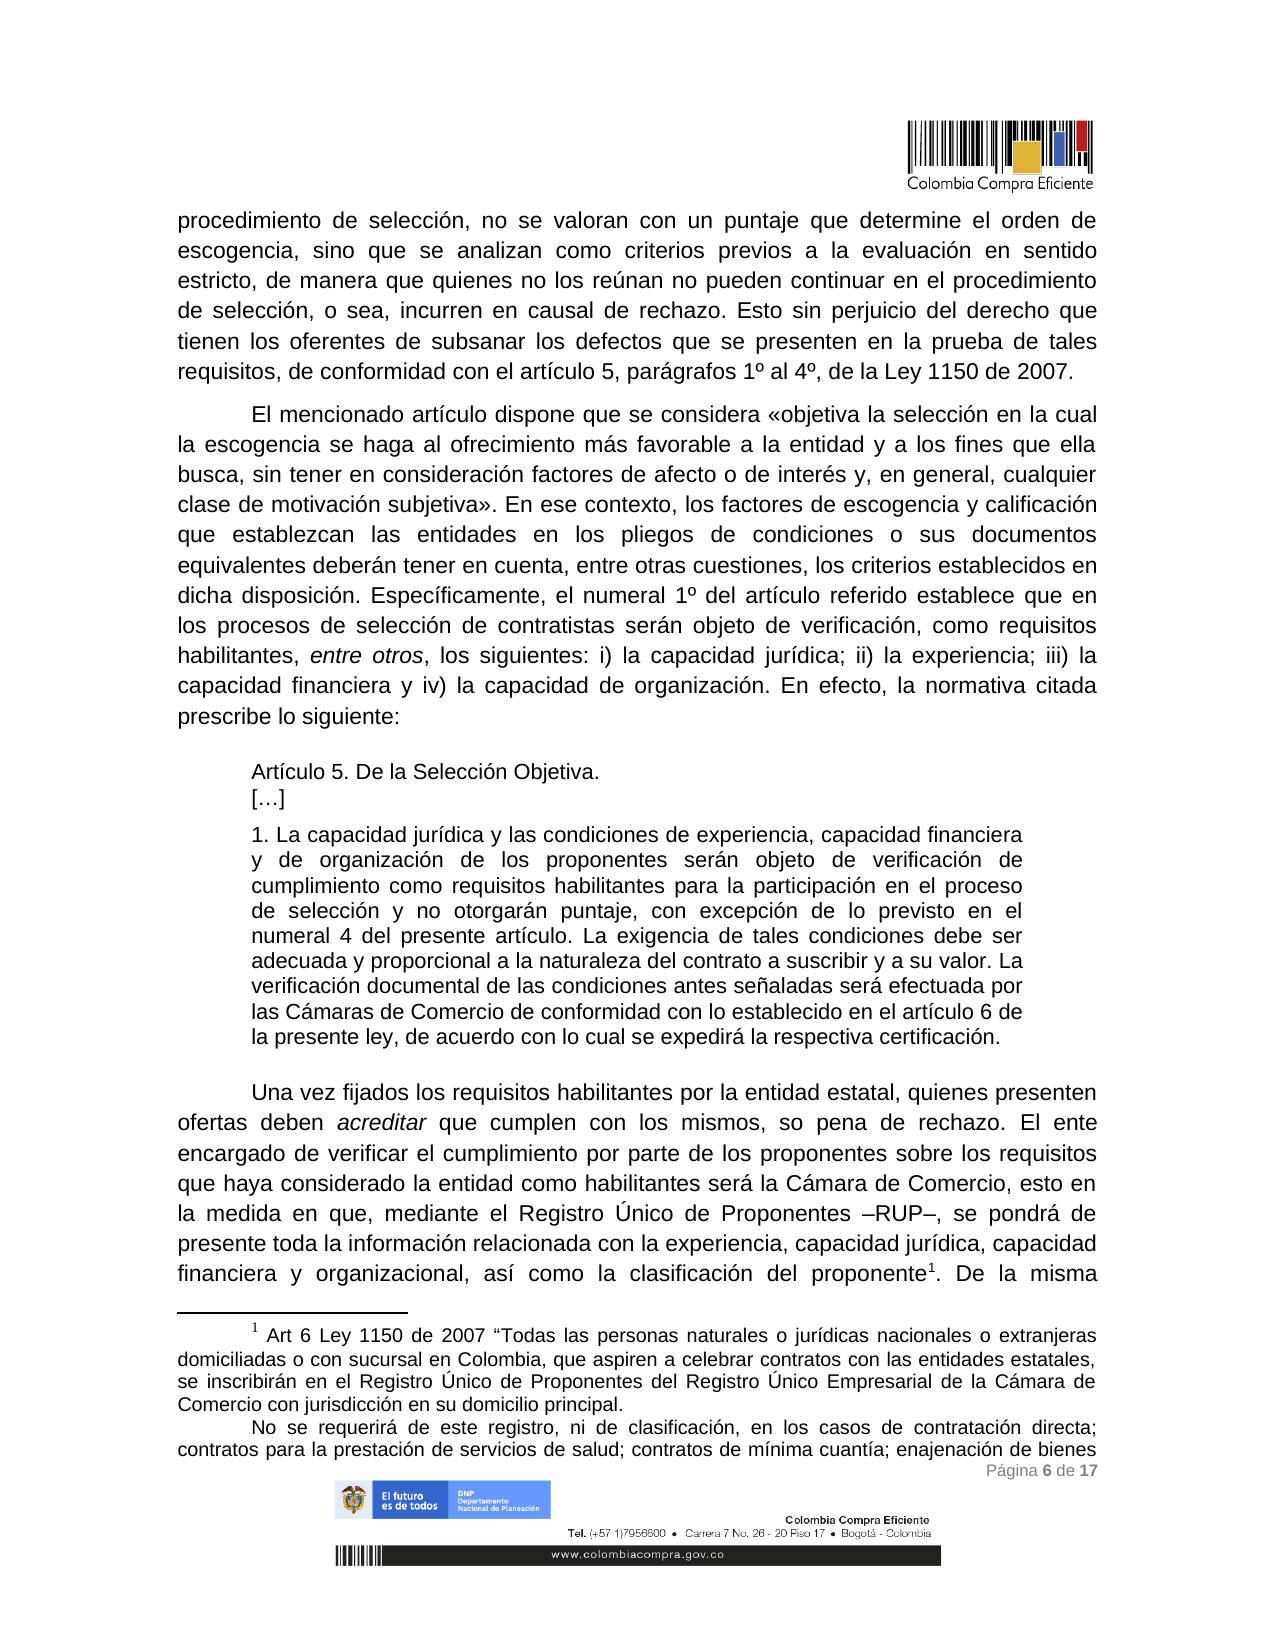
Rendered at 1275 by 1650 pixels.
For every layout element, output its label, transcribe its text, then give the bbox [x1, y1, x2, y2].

picture [334, 1480, 942, 1566]
list 1. La capacidad jurídica y las condiciones de experiencia, capacidad financiera y de organización de los proponentes serán objeto de verificación de cumplimiento como requisitos habilitantes para la participación en el proceso de selección y no otorgarán puntaje, con excepción de lo previsto en el numeral 4 del presente artículo. La exigencia de tales condiciones debe ser adecuada y proporcional a la naturaleza del contrato a suscribir y a su valor. La verificación documental de las condiciones antes señaladas será efectuada por las Cámaras de Comercio de conformidad con lo establecido en el artículo 6 de la presente ley, de acuerdo con lo cual se expedirá la respectiva certificación. [251, 822, 1024, 1049]
picture [899, 114, 1099, 196]
text Artículo 5. De la Selección Objetiva. [251, 759, 1024, 784]
text […] [251, 784, 1024, 809]
text El mencionado artículo dispone que se considera «objetiva la selección en la cual la escogencia se haga al ofrecimiento más favorable a la entidad y a los fines que ella busca, sin tener en consideración factores de afecto o de interés y, en general, cualquier clase de motivación subjetiva». En ese contexto, los factores de escogencia y calificación que establezcan las entidades en los pliegos de condiciones o sus documentos equivalentes deberán tener en cuenta, entre otras cuestiones, los criterios establecidos en dicha disposición. Específicamente, el numeral 1º del artículo referido establece que en los procesos de selección de contratistas serán objeto de verificación, como requisitos habilitantes, entre otros, los siguientes: i) la capacidad jurídica; ii) la experiencia; iii) la capacidad financiera y iv) la capacidad de organización. En efecto, la normativa citada prescribe lo siguiente: [177, 401, 1098, 729]
